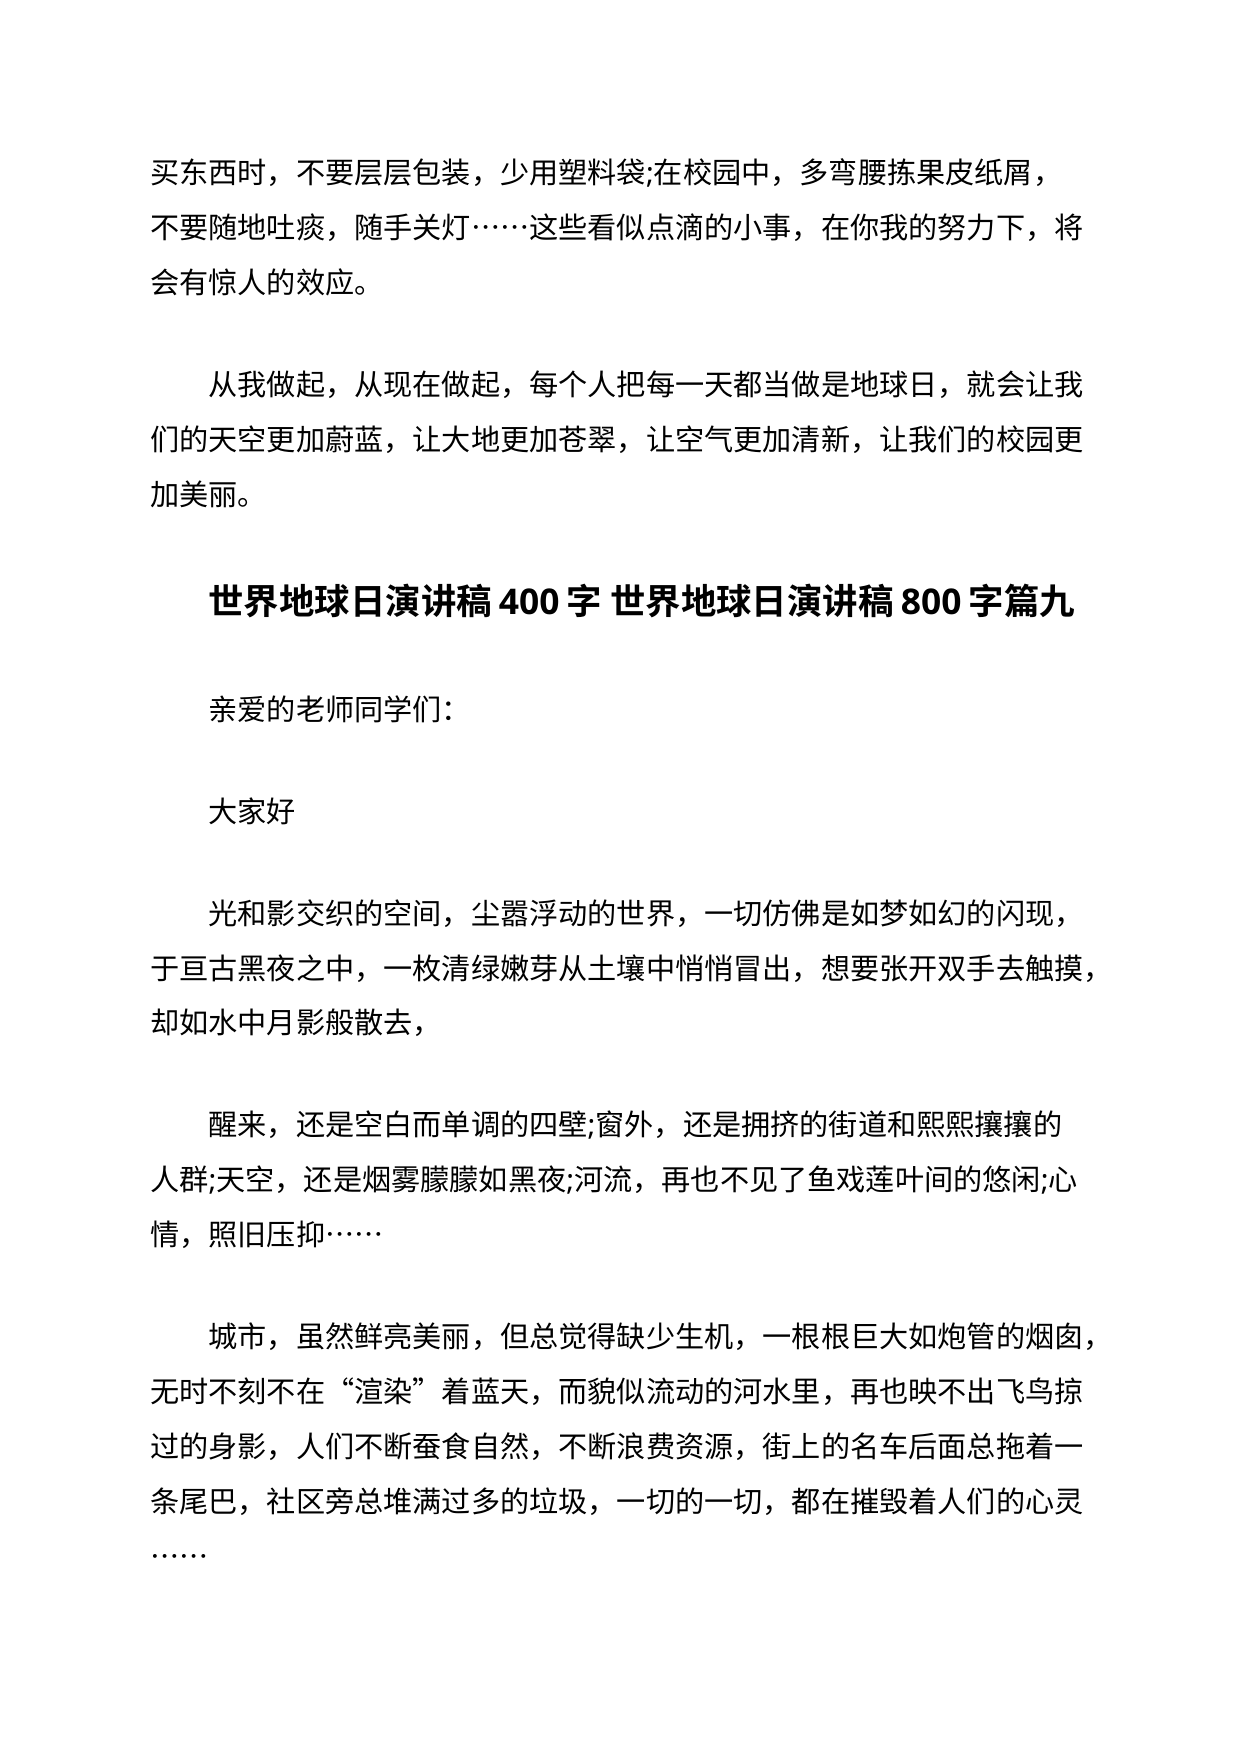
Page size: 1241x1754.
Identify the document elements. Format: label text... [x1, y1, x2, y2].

text 从我做起，从现在做起，每个人把每一天都当做是地球日，就会让我们的天空更加蔚蓝，让大地更加苍翠，让空气更加清新，让我们的校园更加美丽。 [150, 362, 1090, 514]
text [150, 150, 1090, 302]
text 大家好 [150, 788, 1090, 831]
text 亲爱的老师同学们： [150, 687, 1090, 729]
text 醒来，还是空白而单调的四壁;窗外，还是拥挤的街道和熙熙攘攘的人群;天空，还是烟雾朦朦如黑夜;河流，再也不见了鱼戏莲叶间的悠闲;心情，照旧压抑…… [150, 1102, 1090, 1254]
text 光和影交织的空间，尘嚣浮动的世界，一切仿佛是如梦如幻的闪现，于亘古黑夜之中，一枚清绿嫩芽从土壤中悄悄冒出，想要张开双手去触摸，却如水中月影般散去， [150, 890, 1090, 1042]
text 城市，虽然鲜亮美丽，但总觉得缺少生机，一根根巨大如炮管的烟囱，无时不刻不在“渲染”着蓝天，而貌似流动的河水里，再也映不出飞鸟掠过的身影，人们不断蚕食自然，不断浪费资源，街上的名车后面总拖着一条尾巴，社区旁总堆满过多的垃圾，一切的一切，都在摧毁着人们的心灵…… [150, 1314, 1090, 1576]
text 世界地球日演讲稿400字 世界地球日演讲稿800字篇九 [150, 573, 1090, 624]
